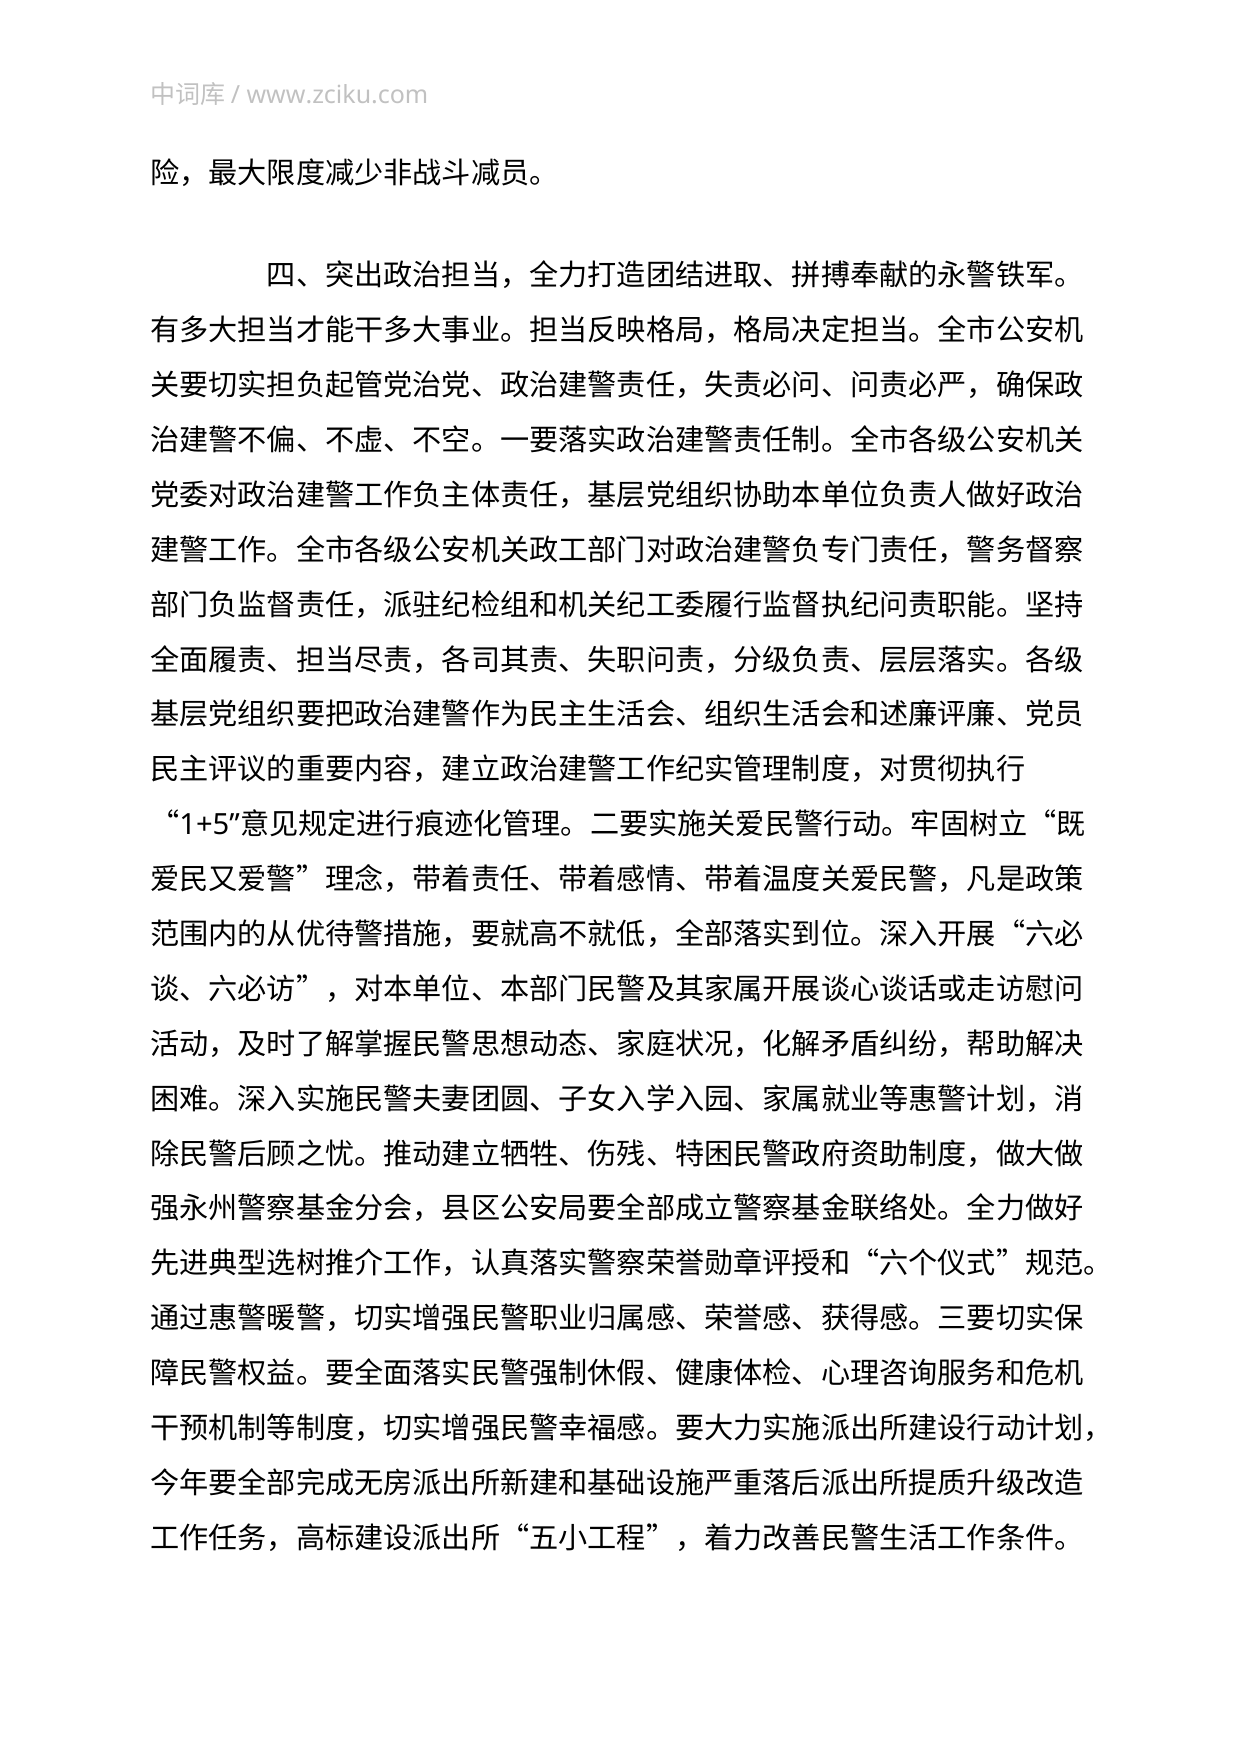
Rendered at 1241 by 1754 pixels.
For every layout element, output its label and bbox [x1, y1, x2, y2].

text [150, 150, 1090, 192]
text [150, 252, 1090, 1557]
